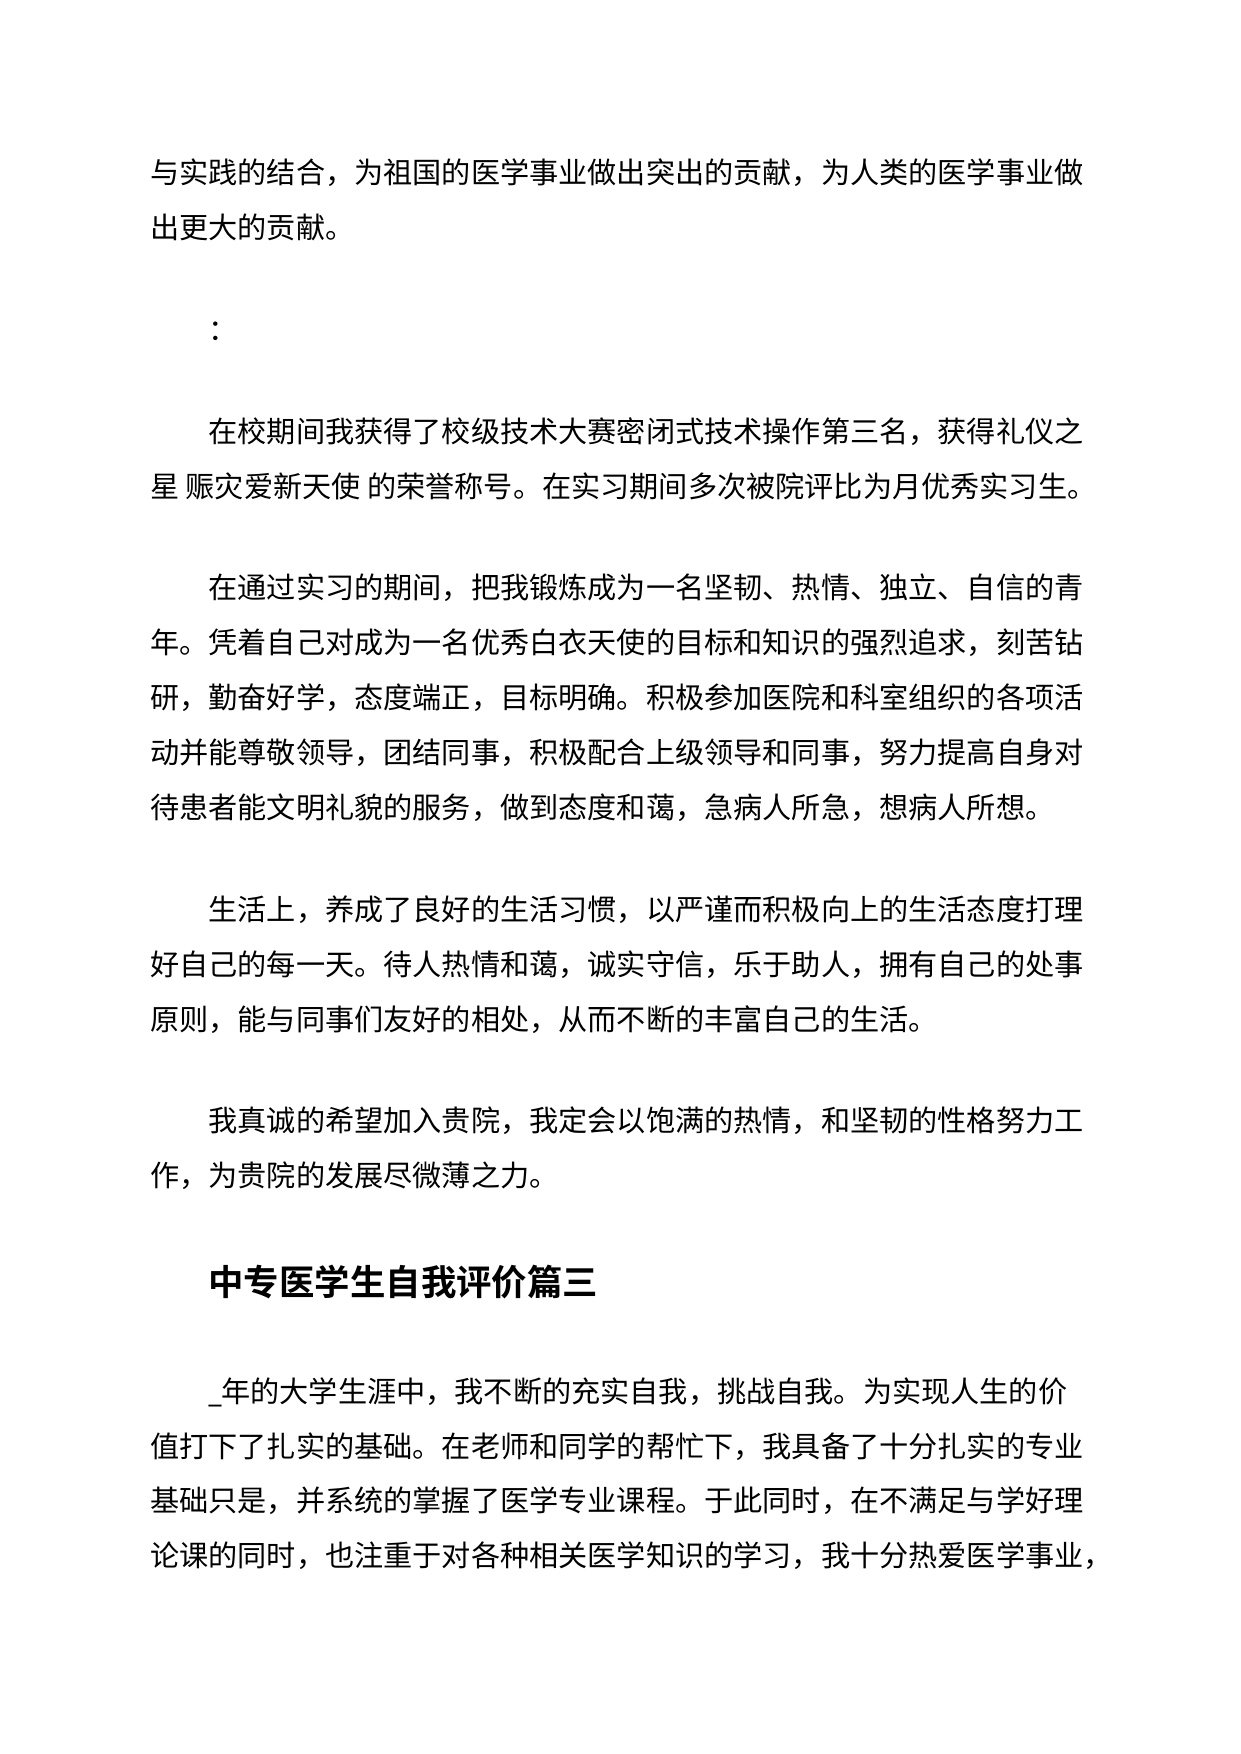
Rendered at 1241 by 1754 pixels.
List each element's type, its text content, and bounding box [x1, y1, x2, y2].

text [150, 1368, 1090, 1575]
text 我真诚的希望加入贵院，我定会以饱满的热情，和坚韧的性格努力工作，为贵院的发展尽微薄之力。 [150, 1098, 1090, 1195]
text 生活上，养成了良好的生活习惯，以严谨而积极向上的生活态度打理好自己的每一天。待人热情和蔼，诚实守信，乐于助人，拥有自己的处事原则，能与同事们友好的相处，从而不断的丰富自己的生活。 [150, 886, 1090, 1038]
text 在通过实习的期间，把我锻炼成为一名坚韧、热情、独立、自信的青年。凭着自己对成为一名优秀白衣天使的目标和知识的强烈追求，刻苦钻研，勤奋好学，态度端正，目标明确。积极参加医院和科室组织的各项活动并能尊敬领导，团结同事，积极配合上级领导和同事，努力提高自身对待患者能文明礼貌的服务，做到态度和蔼，急病人所急，想病人所想。 [150, 565, 1090, 827]
text 在校期间我获得了校级技术大赛密闭式技术操作第三名，获得礼仪之星 赈灾爱新天使 的荣誉称号。在实习期间多次被院评比为月优秀实习生。 [150, 408, 1090, 506]
text ： [150, 307, 1090, 349]
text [150, 150, 1090, 247]
text 中专医学生自我评价篇三 [150, 1255, 1090, 1306]
